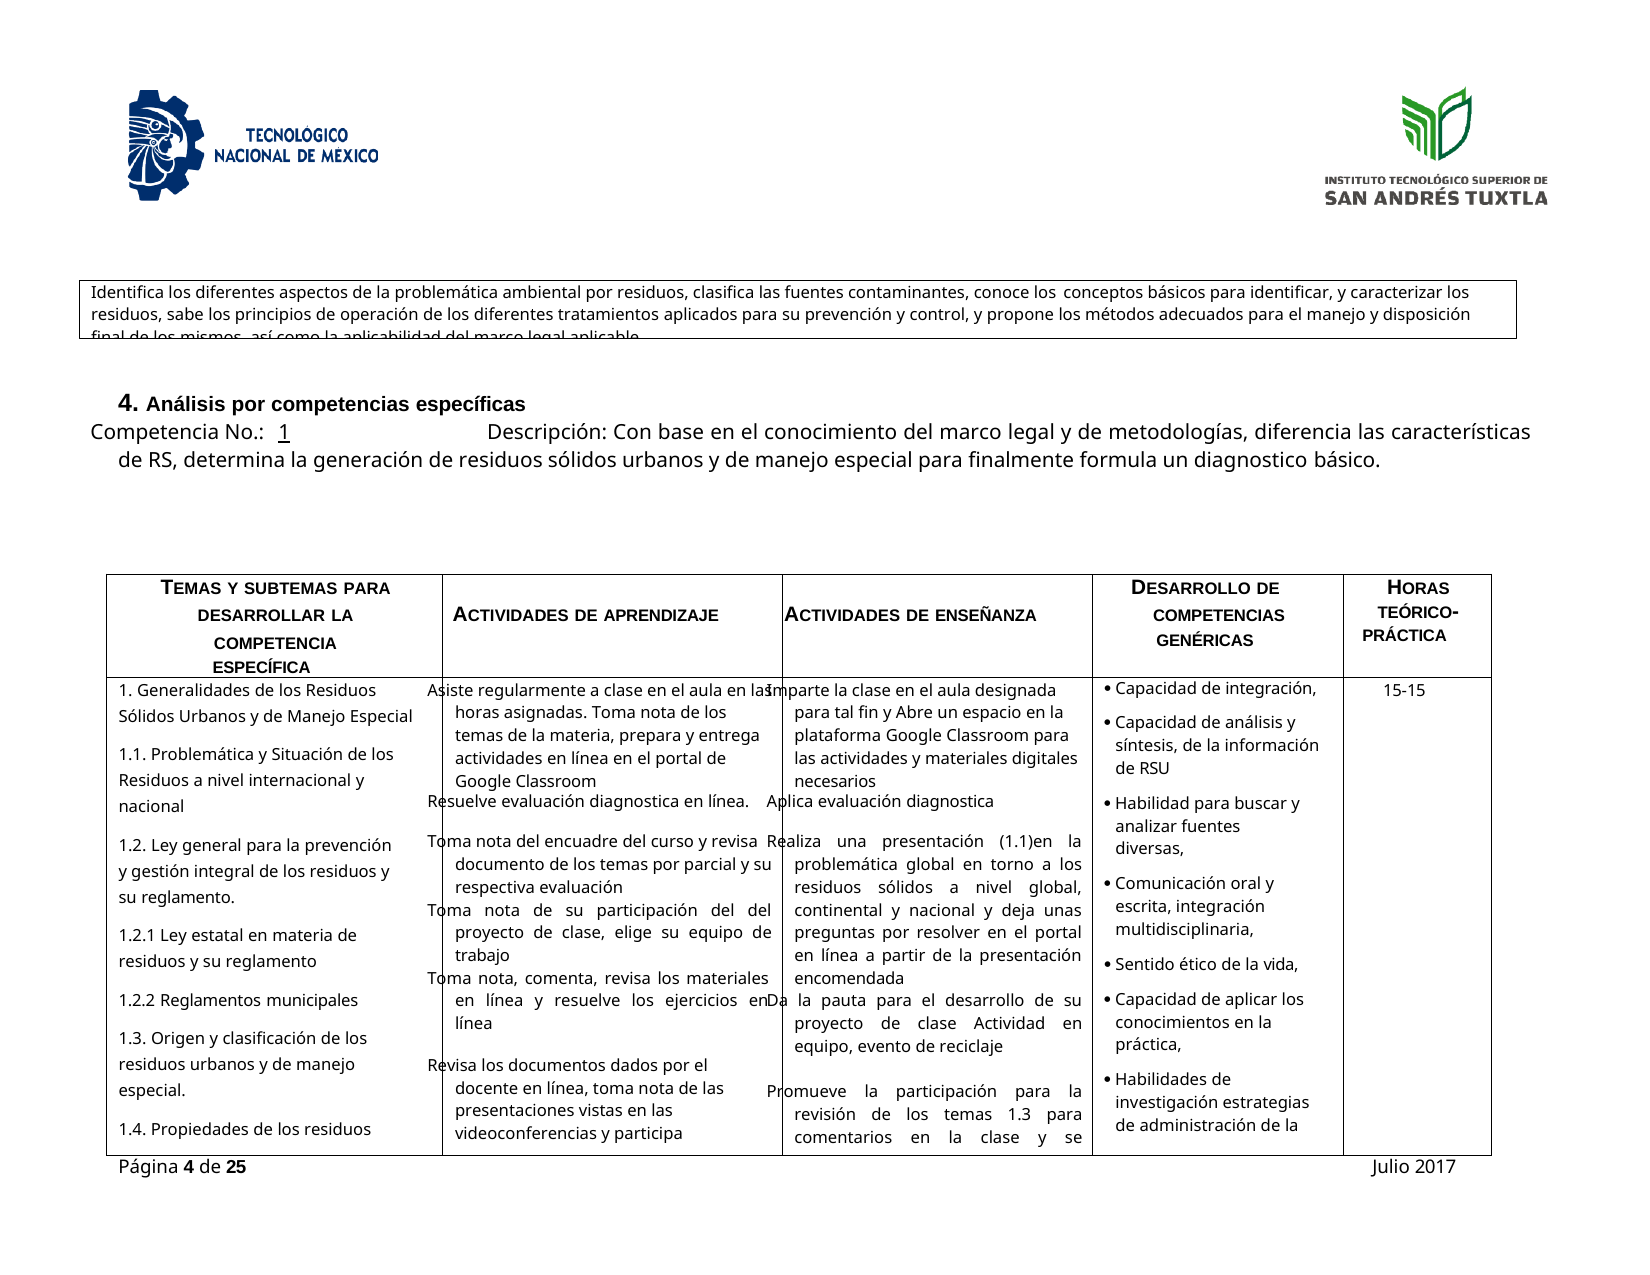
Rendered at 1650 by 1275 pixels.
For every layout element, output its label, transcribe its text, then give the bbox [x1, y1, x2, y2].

table_header Desarrollo de competencias GENÉRICAS [1093, 575, 1343, 677]
picture [1325, 86, 1548, 205]
table_cell 15-15 [1344, 678, 1491, 1155]
list Análisis por competencias específicas [118, 388, 1547, 417]
table_header Horas teórico- PRÁCTICA [1344, 575, 1491, 677]
table_header Actividades de aprendizaje [443, 575, 782, 677]
table_header Actividades de enseñanza [783, 575, 1092, 677]
picture [127, 90, 378, 201]
text Competencia No.: 1 Descripción: Con base en el conocimiento del marco legal y de metodologías, diferencia las características de RS, determina la generación de residuos sólidos urbanos y de manejo especial para finalmente formula un diagnostico básico. [90, 417, 1532, 474]
table_header Temas y subtemas para desarrollar la competencia ESPECÍFICA [107, 575, 442, 677]
